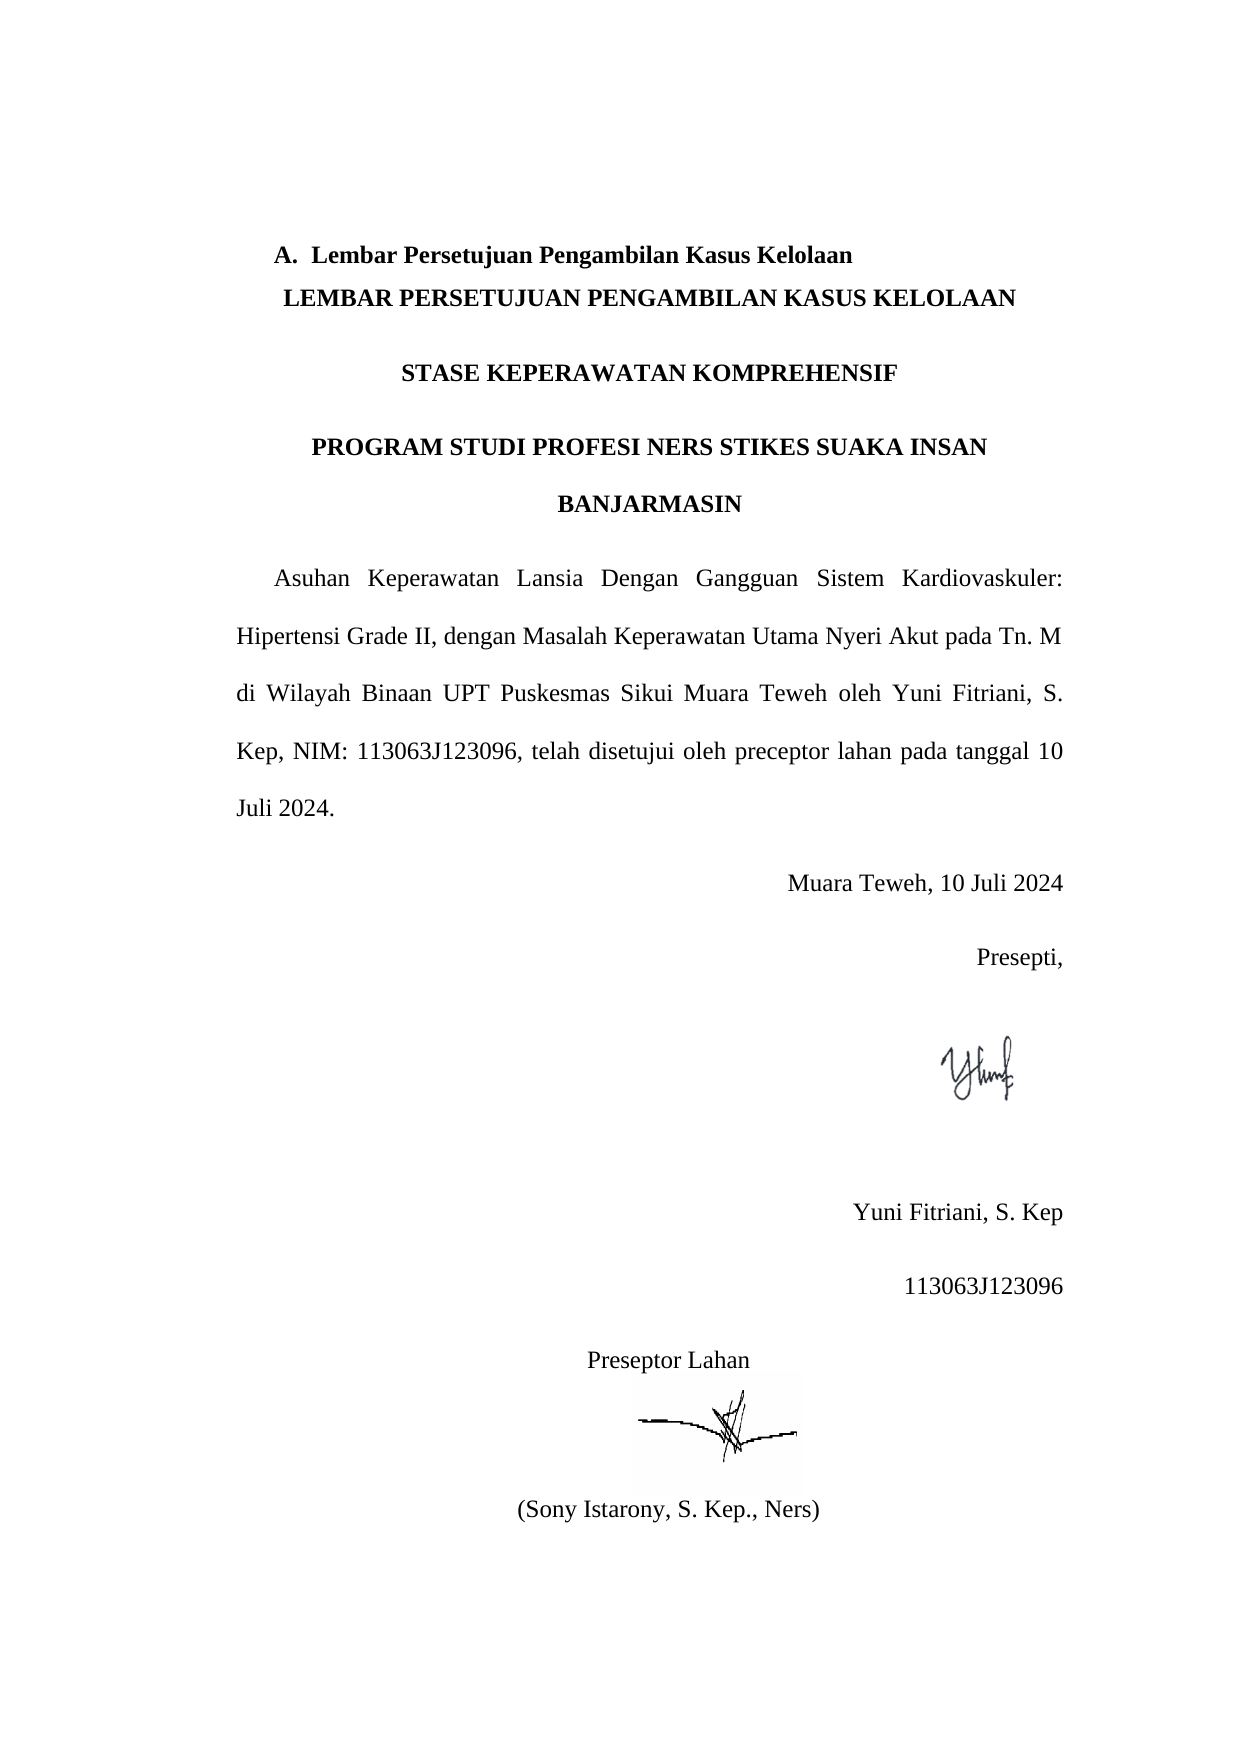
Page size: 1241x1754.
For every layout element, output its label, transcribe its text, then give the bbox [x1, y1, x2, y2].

text Asuhan Keperawatan Lansia Dengan Gangguan Sistem Kardiovaskuler: Hipertensi Grade II, dengan Masalah Keperawatan Utama Nyeri Akut pada Tn. M di Wilayah Binaan UPT Puskesmas Sikui Muara Teweh oleh Yuni Fitriani, S. Kep, NIM: 113063J123096, telah disetujui oleh preceptor lahan pada tanggal 10 Juli 2024. [236, 563, 1063, 822]
text LEMBAR PERSETUJUAN PENGAMBILAN KASUS KELOLAAN [236, 283, 1063, 312]
text Presepti, [236, 942, 1063, 971]
text 113063J123096 [236, 1271, 1063, 1300]
text (Sony Istarony, S. Kep., Ners) [236, 1494, 1063, 1522]
text STASE KEPERAWATAN KOMPREHENSIF [236, 358, 1063, 386]
text PROGRAM STUDI PROFESI NERS STIKES SUAKA INSAN BANJARMASIN [236, 432, 1063, 518]
text Yuni Fitriani, S. Kep [236, 1197, 1063, 1226]
subtitle Lembar Persetujuan Pengambilan Kasus Kelolaan [274, 240, 1063, 269]
text Muara Teweh, 10 Juli 2024 [236, 868, 1063, 896]
picture [918, 1016, 1064, 1152]
text Preseptor Lahan [236, 1345, 1063, 1374]
